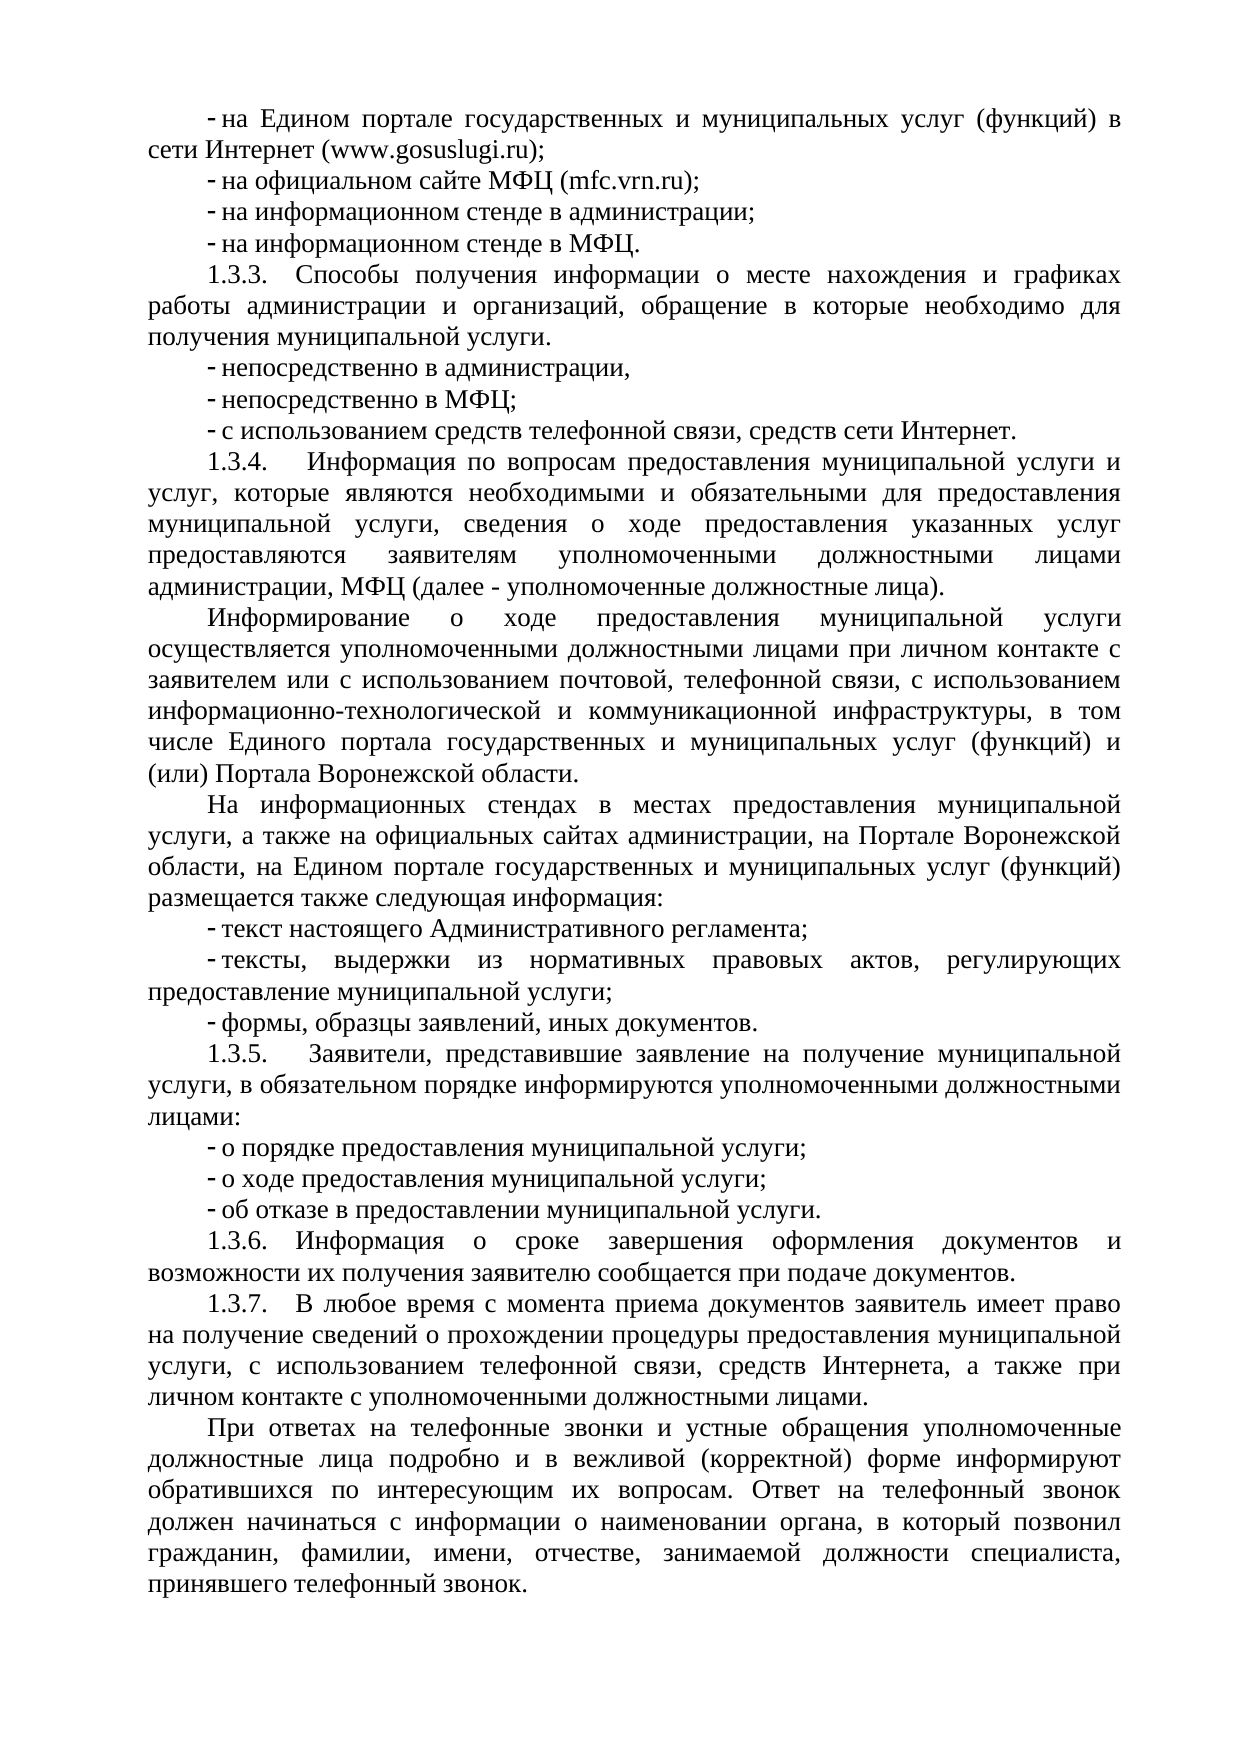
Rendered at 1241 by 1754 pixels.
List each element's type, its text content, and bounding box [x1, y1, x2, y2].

list непосредственно в администрации, [148, 351, 1122, 383]
list формы, образцы заявлений, иных документов. [148, 1006, 1122, 1037]
list на информационном стенде в администрации; [148, 196, 1122, 227]
list об отказе в предоставлении муниципальной услуги. [148, 1193, 1122, 1224]
list на официальном сайте МФЦ (mfc.vrn.ru); [148, 164, 1122, 196]
list Информация по вопросам предоставления муниципальной услуги и услуг, которые являются необходимыми и обязательными для предоставления муниципальной услуги, сведения о ходе предоставления указанных услуг предоставляются заявителям уполномоченными должностными лицами администрации, МФЦ (далее - уполномоченные должностные лица). [148, 445, 1122, 601]
list Информация о сроке завершения оформления документов и возможности их получения заявителю сообщается при подаче документов. [148, 1224, 1122, 1287]
list с использованием средств телефонной связи, средств сети Интернет. [148, 414, 1122, 445]
list о порядке предоставления муниципальной услуги; [148, 1131, 1122, 1162]
list Способы получения информации о месте нахождения и графиках работы администрации и организаций, обращение в которые необходимо для получения муниципальной услуги. [148, 258, 1122, 351]
text На информационных стендах в местах предоставления муниципальной услуги, а также на официальных сайтах администрации, на Портале Воронежской области, на Едином портале государственных и муниципальных услуг (функций) размещается также следующая информация: [148, 788, 1122, 912]
text Информирование о ходе предоставления муниципальной услуги осуществляется уполномоченными должностными лицами при личном контакте с заявителем или с использованием почтовой, телефонной связи, с использованием информационно-технологической и коммуникационной инфраструктуры, в том числе Единого портала государственных и муниципальных услуг (функций) и (или) Портала Воронежской области. [148, 601, 1122, 788]
list непосредственно в МФЦ; [148, 383, 1122, 414]
list В любое время с момента приема документов заявитель имеет право на получение сведений о прохождении процедуры предоставления муниципальной услуги, с использованием телефонной связи, средств Интернета, а также при личном контакте с уполномоченными должностными лицами. [148, 1287, 1122, 1411]
list на информационном стенде в МФЦ. [148, 227, 1122, 258]
text При ответах на телефонные звонки и устные обращения уполномоченные должностные лица подробно и в вежливой (корректной) форме информируют обратившихся по интересующим их вопросам. Ответ на телефонный звонок должен начинаться с информации о наименовании органа, в который позвонил гражданин, фамилии, имени, отчестве, занимаемой должности специалиста, принявшего телефонный звонок. [148, 1411, 1122, 1598]
list Заявители, представившие заявление на получение муниципальной услуги, в обязательном порядке информируются уполномоченными должностными лицами: [148, 1037, 1122, 1131]
list о ходе предоставления муниципальной услуги; [148, 1162, 1122, 1193]
list тексты, выдержки из нормативных правовых актов, регулирующих предоставление муниципальной услуги; [148, 944, 1122, 1006]
list на Едином портале государственных и муниципальных услуг (функций) в сети Интернет (www.gosuslugi.ru); [148, 102, 1122, 164]
list текст настоящего Административного регламента; [148, 912, 1122, 944]
